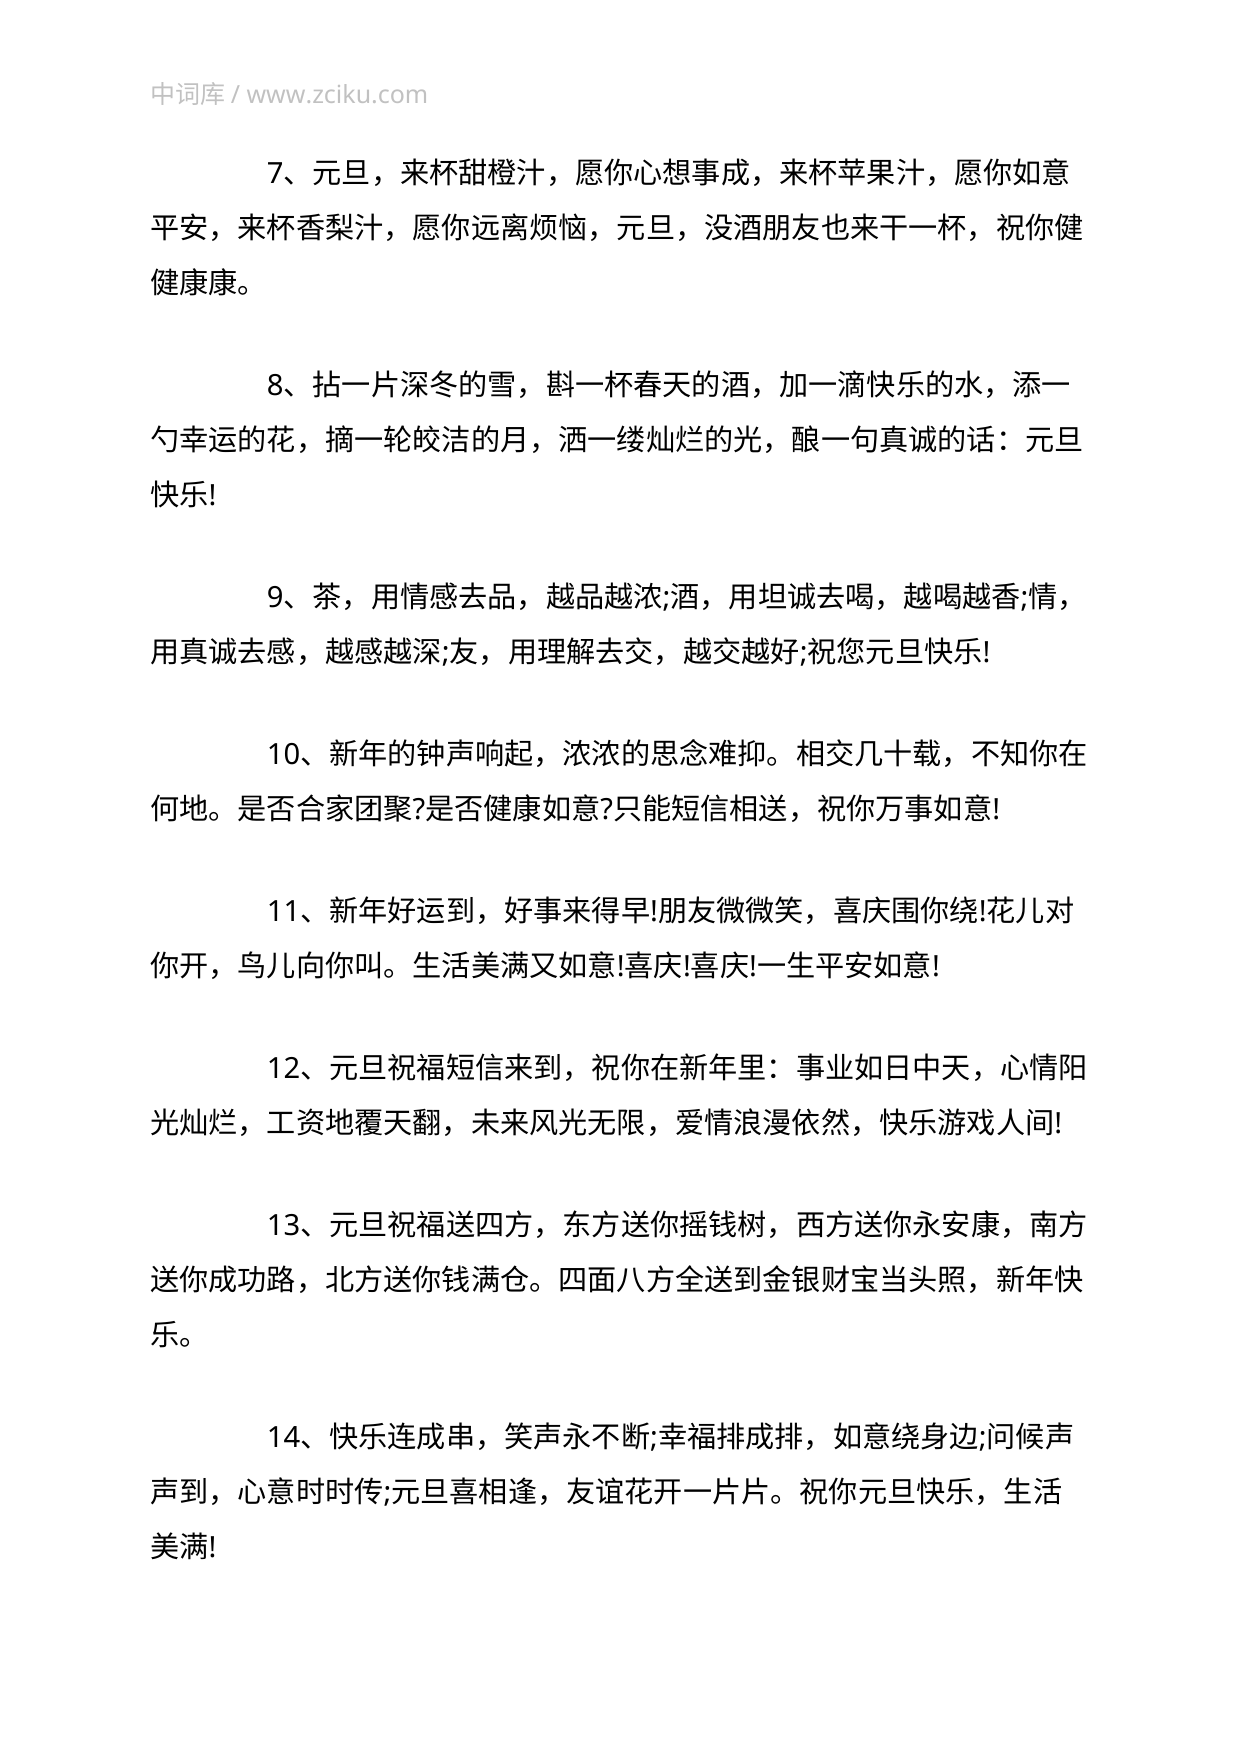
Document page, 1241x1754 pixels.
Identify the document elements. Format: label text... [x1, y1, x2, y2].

text 7、元旦，来杯甜橙汁，愿你心想事成，来杯苹果汁，愿你如意平安，来杯香梨汁，愿你远离烦恼，元旦，没酒朋友也来干一杯，祝你健健康康。 [150, 150, 1090, 302]
text 8、拈一片深冬的雪，斟一杯春天的酒，加一滴快乐的水，添一勺幸运的花，摘一轮皎洁的月，洒一缕灿烂的光，酿一句真诚的话：元旦快乐! [150, 362, 1090, 514]
text 14、快乐连成串，笑声永不断;幸福排成排，如意绕身边;问候声声到，心意时时传;元旦喜相逢，友谊花开一片片。祝你元旦快乐，生活美满! [150, 1413, 1090, 1566]
text 10、新年的钟声响起，浓浓的思念难抑。相交几十载，不知你在何地。是否合家团聚?是否健康如意?只能短信相送，祝你万事如意! [150, 731, 1090, 828]
text 9、茶，用情感去品，越品越浓;酒，用坦诚去喝，越喝越香;情，用真诚去感，越感越深;友，用理解去交，越交越好;祝您元旦快乐! [150, 573, 1090, 671]
text 11、新年好运到，好事来得早!朋友微微笑，喜庆围你绕!花儿对你开，鸟儿向你叫。生活美满又如意!喜庆!喜庆!一生平安如意! [150, 887, 1090, 985]
text 12、元旦祝福短信来到，祝你在新年里：事业如日中天，心情阳光灿烂，工资地覆天翻，未来风光无限，爱情浪漫依然，快乐游戏人间! [150, 1044, 1090, 1142]
text 13、元旦祝福送四方，东方送你摇钱树，西方送你永安康，南方送你成功路，北方送你钱满仓。四面八方全送到金银财宝当头照，新年快乐。 [150, 1201, 1090, 1354]
